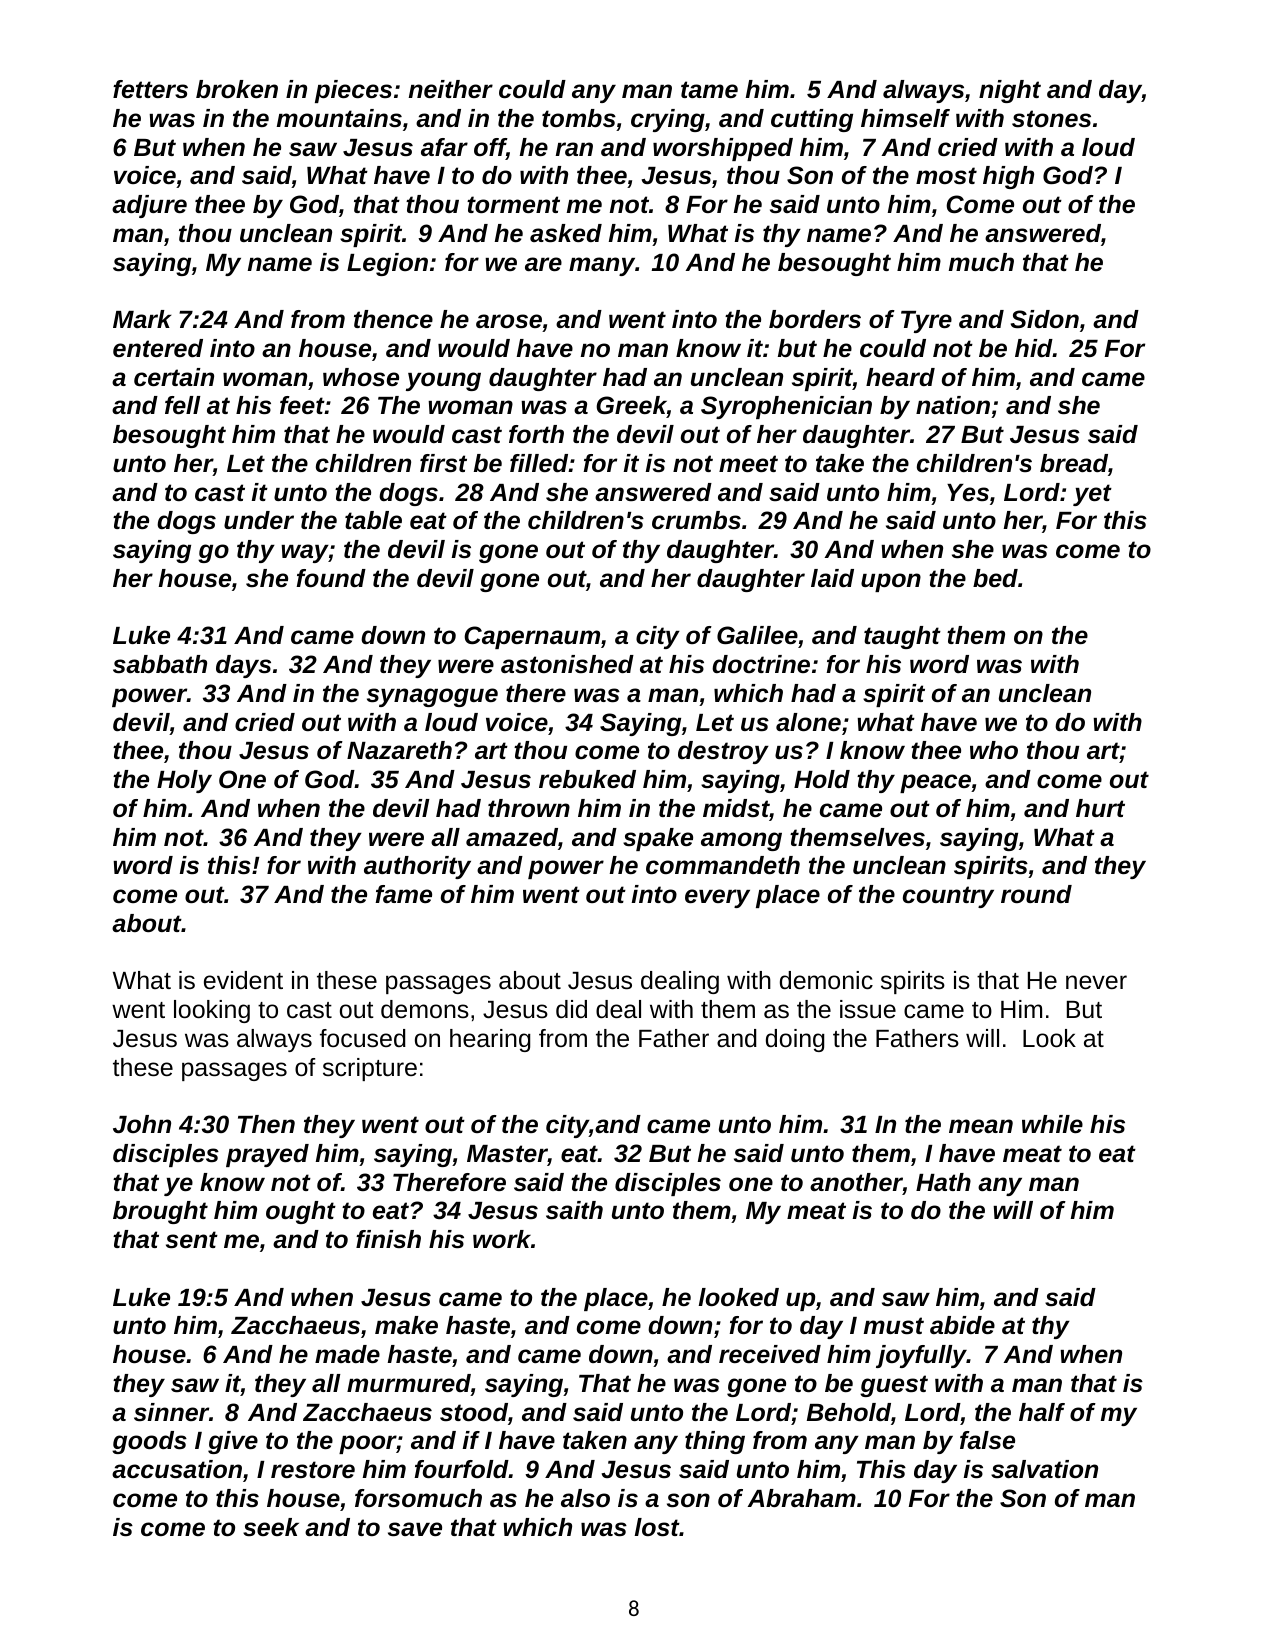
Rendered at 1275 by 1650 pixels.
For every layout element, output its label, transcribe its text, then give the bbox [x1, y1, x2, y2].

text John 4:30 Then they went out of the city,and came unto him. 31 In the mean while his disciples prayed him, saying, Master, eat. 32 But he said unto them, I have meat to eat that ye know not of. 33 Therefore said the disciples one to another, Hath any man brought him ought to eat? 34 Jesus saith unto them, My meat is to do the will of him that sent me, and to finish his work. [112, 1110, 1155, 1254]
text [112, 75, 1155, 132]
text Luke 4:31 And came down to Capernaum, a city of Galilee, and taught them on the sabbath days. 32 And they were astonished at his doctrine: for his word was with power. 33 And in the synagogue there was a man, which had a spirit of an unclean devil, and cried out with a loud voice, 34 Saying, Let us alone; what have we to do with thee, thou Jesus of Nazareth? art thou come to destroy us? I know thee who thou art; the Holy One of God. 35 And Jesus rebuked him, saying, Hold thy peace, and come out of him. And when the devil had thrown him in the midst, he came out of him, and hurt him not. 36 And they were all amazed, and spake among themselves, saying, What a word is this! for with authority and power he commandeth the unclean spirits, and they come out. 37 And the fame of him went out into every place of the country round about. [112, 621, 1155, 937]
text 6 But when he saw Jesus afar off, he ran and worshipped him, 7 And cried with a loud voice, and said, What have I to do with thee, Jesus, thou Son of the most high God? I adjure thee by God, that thou torment me not. 8 For he said unto him, Come out of the man, thou unclean spirit. 9 And he asked him, What is thy name? And he answered, saying, My name is Legion: for we are many. 10 And he besought him much that he [112, 132, 1155, 276]
text What is evident in these passages about Jesus dealing with demonic spirits is that He never went looking to cast out demons, Jesus did deal with them as the issue came to Him. But Jesus was always focused on hearing from the Father and doing the Fathers will. Look at these passages of scripture: [112, 966, 1155, 1081]
text Luke 19:5 And when Jesus came to the place, he looked up, and saw him, and said unto him, Zacchaeus, make haste, and come down; for to day I must abide at thy house. 6 And he made haste, and came down, and received him joyfully. 7 And when they saw it, they all murmured, saying, That he was gone to be guest with a man that is a sinner. 8 And Zacchaeus stood, and said unto the Lord; Behold, Lord, the half of my goods I give to the poor; and if I have taken any thing from any man by false accusation, I restore him fourfold. 9 And Jesus said unto him, This day is salvation come to this house, forsomuch as he also is a son of Abraham. 10 For the Son of man is come to seek and to save that which was lost. [112, 1282, 1155, 1541]
text Mark 7:24 And from thence he arose, and went into the borders of Tyre and Sidon, and entered into an house, and would have no man know it: but he could not be hid. 25 For a certain woman, whose young daughter had an unclean spirit, heard of him, and came and fell at his feet: 26 The woman was a Greek, a Syrophenician by nation; and she besought him that he would cast forth the devil out of her daughter. 27 But Jesus said unto her, Let the children first be filled: for it is not meet to take the children's bread, and to cast it unto the dogs. 28 And she answered and said unto him, Yes, Lord: yet the dogs under the table eat of the children's crumbs. 29 And he said unto her, For this saying go thy way; the devil is gone out of thy daughter. 30 And when she was come to her house, she found the devil gone out, and her daughter laid upon the bed. [112, 305, 1155, 592]
